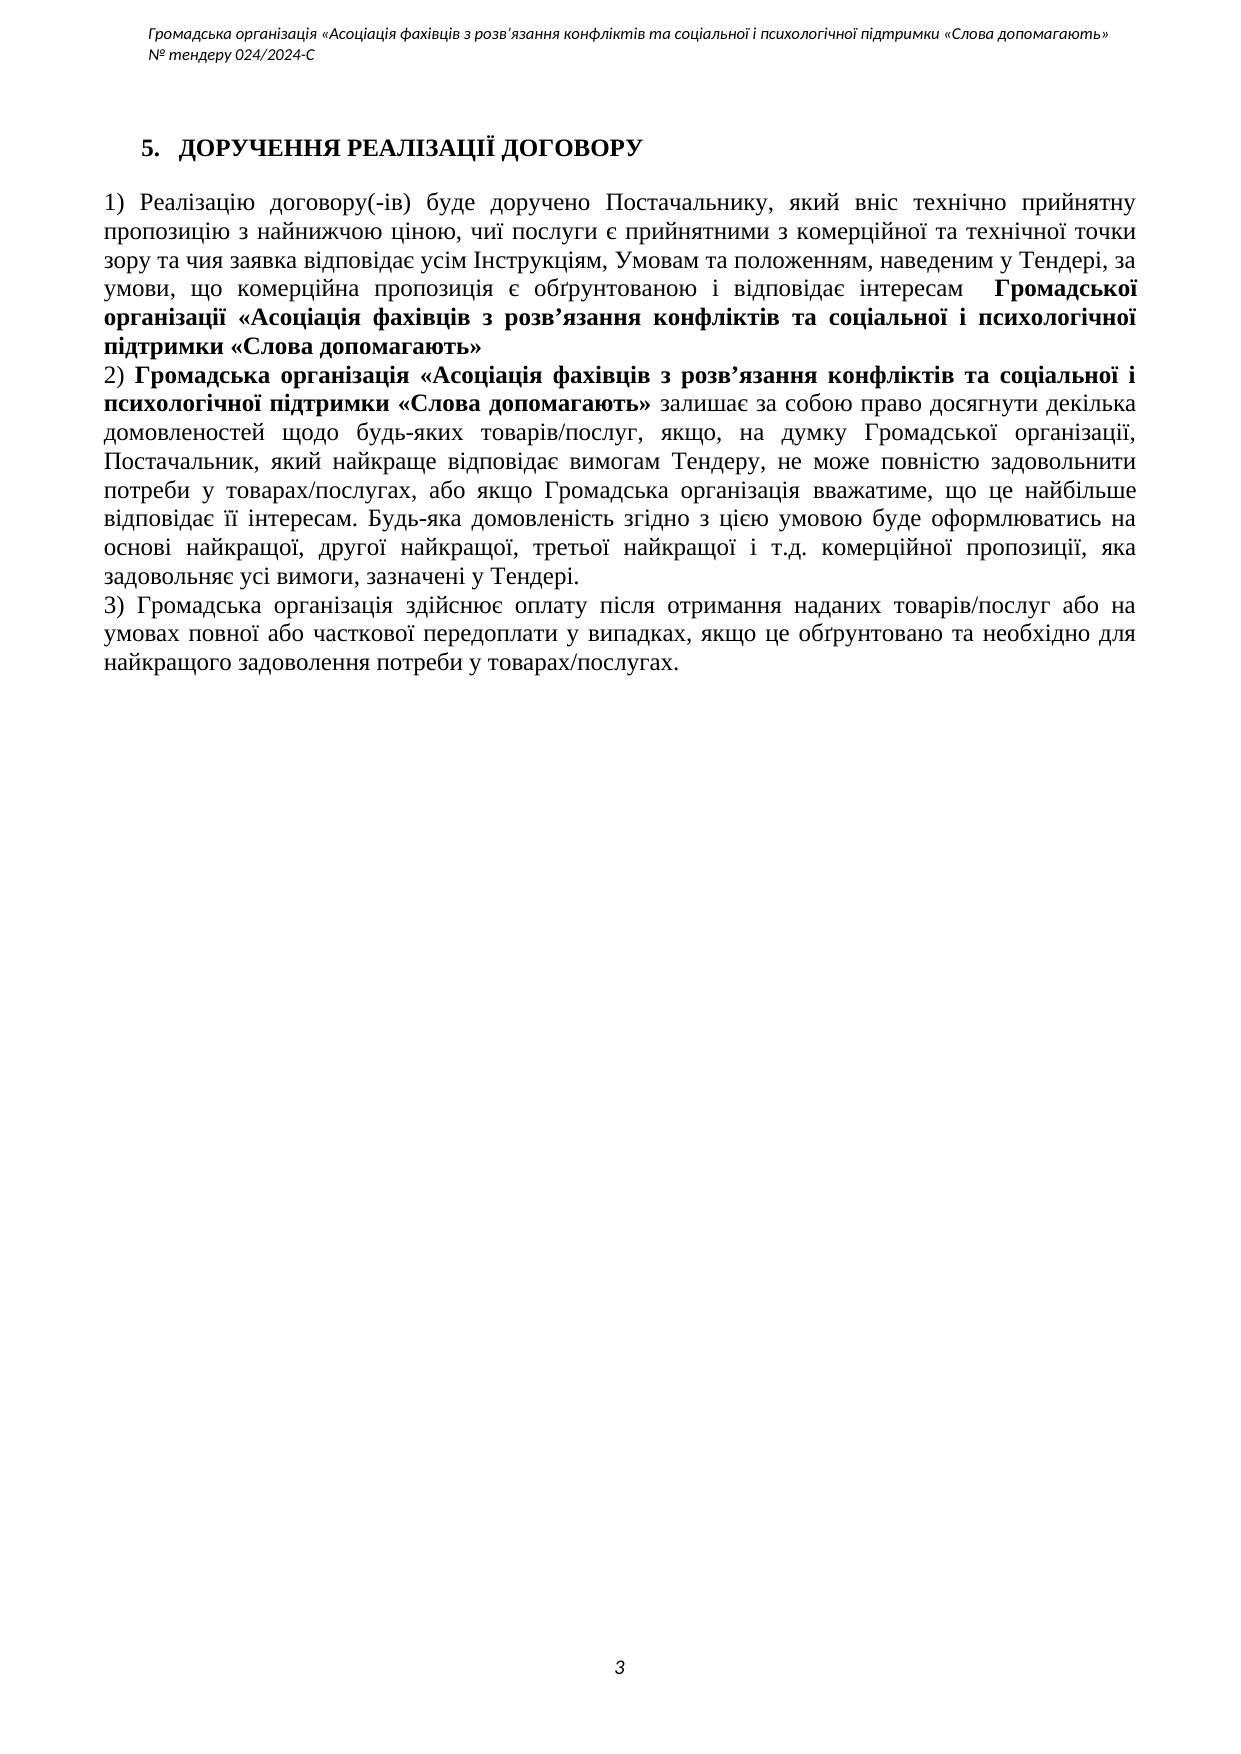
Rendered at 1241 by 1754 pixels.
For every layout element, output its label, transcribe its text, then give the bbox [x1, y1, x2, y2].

text 3) Громадська організація здійснює оплату після отримання наданих товарів/послуг або на умовах повної або часткової передоплати у випадках, якщо це обґрунтовано та необхідно для найкращого задоволення потреби у товарах/послугах. [103, 590, 1137, 676]
text 1) Реалізацію договору(-ів) буде доручено Постачальнику, який вніс технічно прийнятну пропозицію з найнижчою ціною, чиї послуги є прийнятними з комерційної та технічної точки зору та чия заявка відповідає усім Інструкціям, Умовам та положенням, наведеним у Тендері, за умови, що комерційна пропозиція є обґрунтованою і відповідає інтересам Громадської організації «Асоціація фахівців з розв’язання конфліктів та соціальної і психологічної підтримки «Слова допомагають» [103, 187, 1137, 360]
list ДОРУЧЕННЯ РЕАЛІЗАЦІЇ ДОГОВОРУ [141, 133, 1137, 162]
text 2) Громадська організація «Асоціація фахівців з розв’язання конфліктів та соціальної і психологічної підтримки «Слова допомагають» залишає за собою право досягнути декілька домовленостей щодо будь-яких товарів/послуг, якщо, на думку Громадської організації, Постачальник, який найкраще відповідає вимогам Тендеру, не може повністю задовольнити потреби у товарах/послугах, або якщо Громадська організація вважатиме, що це найбільше відповідає її інтересам. Будь-яка домовленість згідно з цією умовою буде оформлюватись на основі найкращої, другої найкращої, третьої найкращої і т.д. комерційної пропозиції, яка задовольняє усі вимоги, зазначені у Тендері. [103, 360, 1137, 590]
